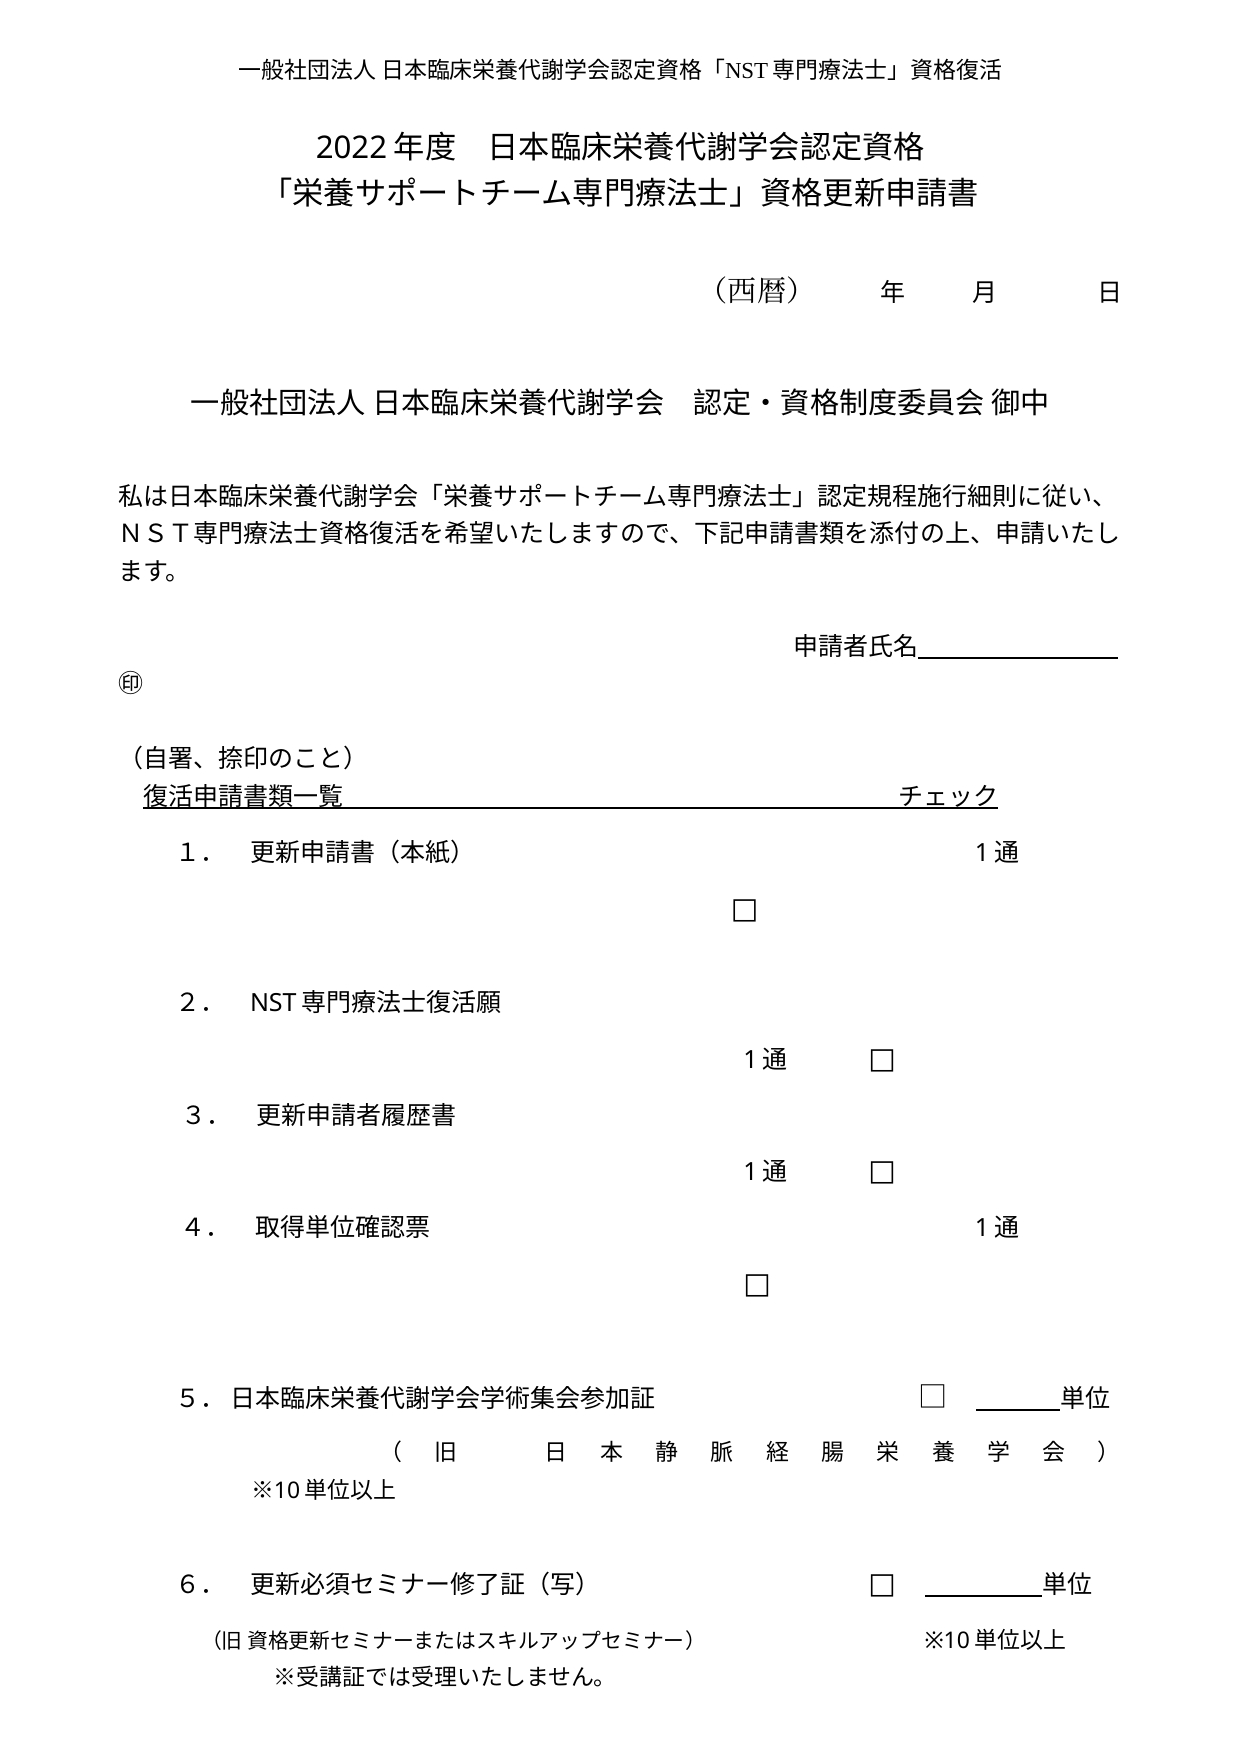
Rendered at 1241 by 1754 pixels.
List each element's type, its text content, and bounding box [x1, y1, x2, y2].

text ３． 更新申請者履歴書 [181, 1094, 1122, 1132]
text 申請者氏名 ㊞ [118, 626, 1122, 701]
text 1通 □ [118, 1132, 1112, 1207]
text ＮＳＴ専門療法士資格復活を希望いたしますので、下記申請書類を添付の上、申請いたします。 [118, 513, 1122, 588]
text （自署、捺印のこと） [118, 701, 1122, 776]
text 1通 □ [118, 1019, 1112, 1094]
text ２． NST専門療法士復活願 [168, 982, 1122, 1019]
text １． 更新申請書（本紙） 1通 □ [168, 832, 1122, 944]
text 2022年度 日本臨床栄養代謝学会認定資格 [118, 123, 1122, 168]
text （旧 日本静脈経腸栄養学会） ※10単位以上 [168, 1432, 1122, 1507]
text 私は日本臨床栄養代謝学会「栄養サポートチーム専門療法士」認定規程施行細則に従い、 [118, 476, 1122, 513]
text （旧 資格更新セミナーまたはスキルアップセミナー） ※10単位以上 [168, 1619, 1122, 1657]
text （西暦） 年 月 日 [118, 251, 1122, 326]
text 「栄養サポートチーム専門療法士」資格更新申請書 [118, 168, 1122, 213]
text 一般社団法人 日本臨床栄養代謝学会 認定・資格制度委員会 御中 [118, 363, 1122, 438]
text 一般社団法人 日本臨床栄養代謝学会認定資格「NST専門療法士」資格復活 [118, 52, 1122, 85]
text ４． 取得単位確認票 1通 □ [168, 1207, 1122, 1319]
text 復活申請書類一覧 チェック [143, 776, 1122, 813]
text ５． 日本臨床栄養代謝学会学術集会参加証 □ 単位 [168, 1357, 1122, 1432]
text ６． 更新必須セミナー修了証（写） □ 単位 [168, 1544, 1122, 1619]
text ※受講証では受理いたしません。 [118, 1657, 1122, 1694]
